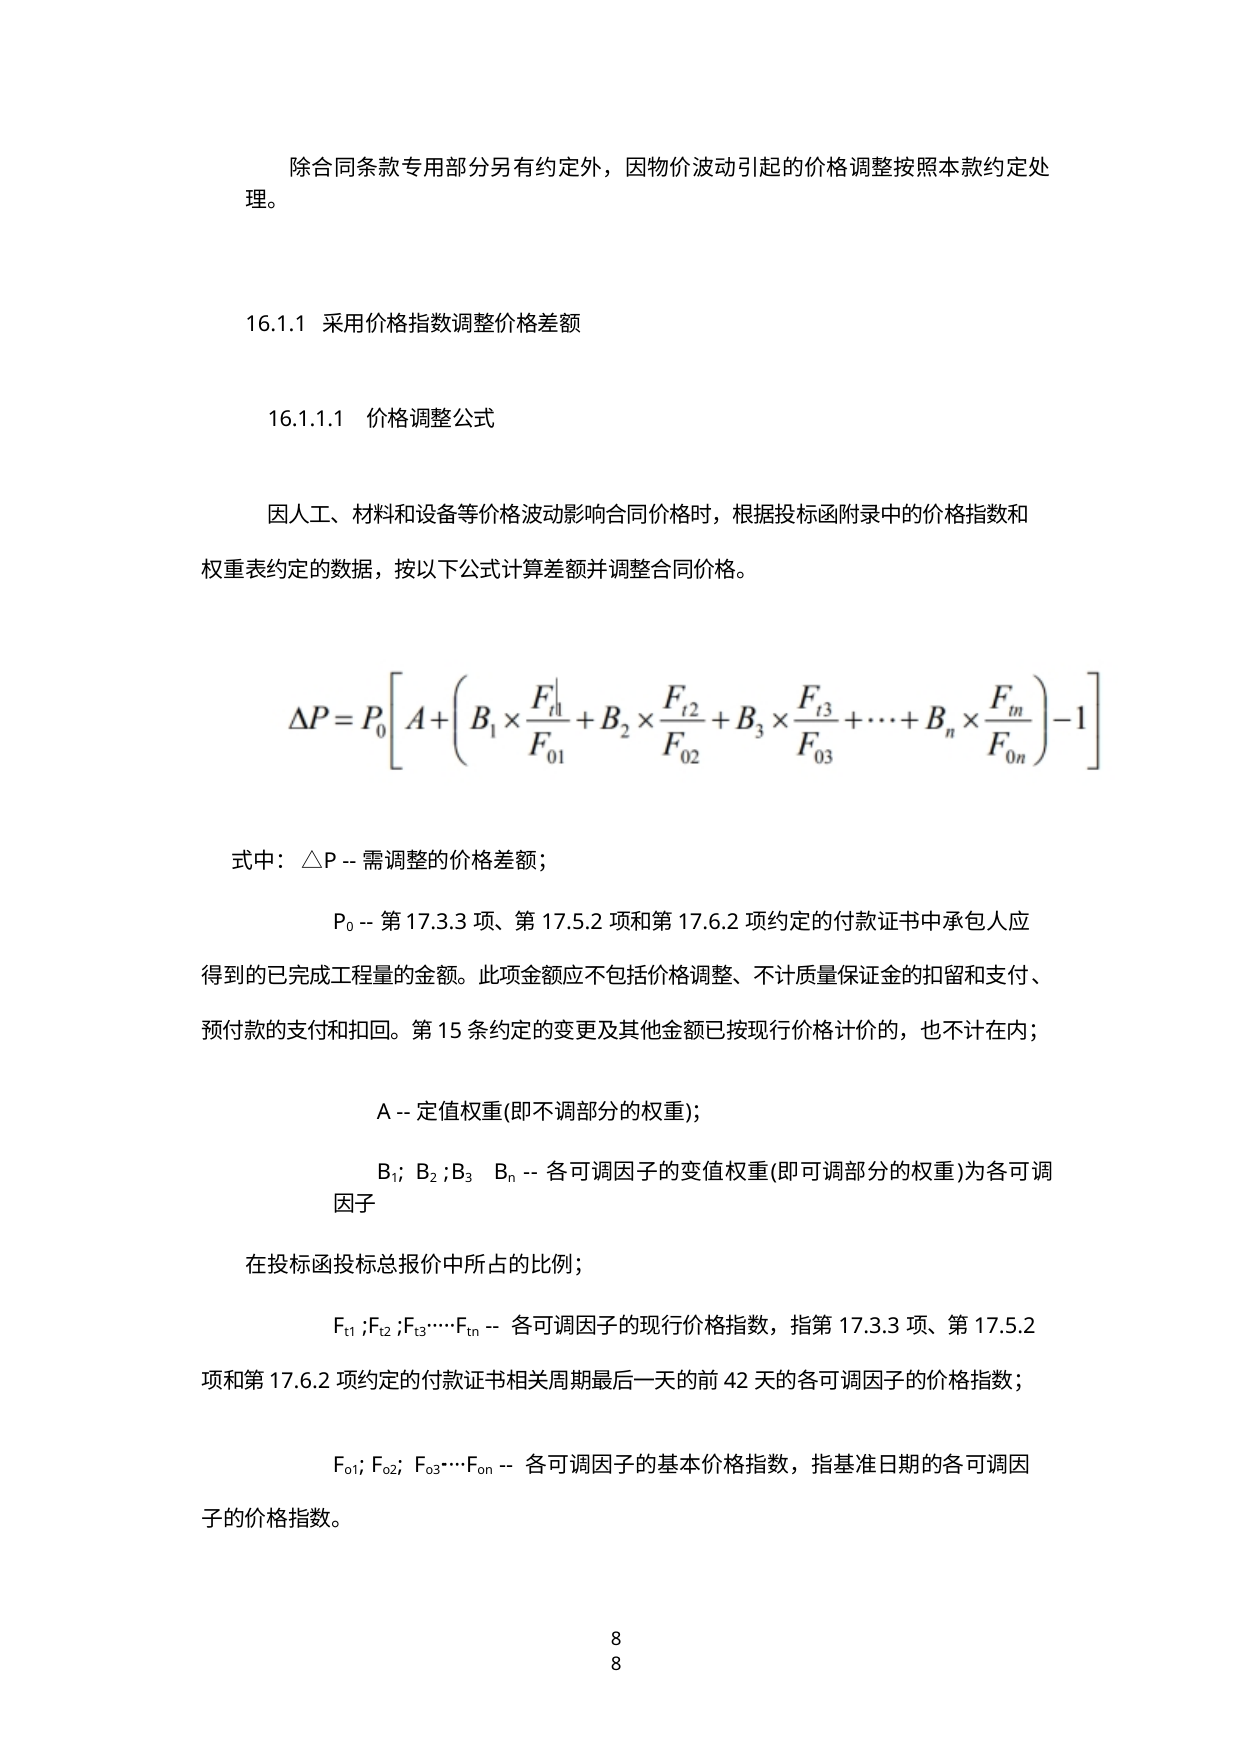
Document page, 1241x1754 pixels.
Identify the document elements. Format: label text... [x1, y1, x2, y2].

text 除合同条款专用部分另有约定外，因物价波动引起的价格调整按照本款约定处理。 [245, 150, 1053, 213]
list 价格调整公式 [267, 401, 1053, 433]
text Fo1; Fo2; Fo3·····Fon -- 各可调因子的基本价格指数，指基准日期的各可调因子的价格指数。 [202, 1447, 1031, 1533]
picture [267, 635, 1169, 792]
text B1; B2 ;B3 Bn -- 各可调因子的变值权重(即可调部分的权重)为各可调因子 [333, 1154, 1053, 1218]
text A -- 定值权重(即不调部分的权重)； [333, 1097, 1053, 1125]
text P0 -- 第 17.3.3 项、第 17.5.2 项和第 17.6.2 项约定的付款证书中承包人应得到的已完成工程量的金额。此项金额应不包括价格调整、不计质量保证金的扣留和支付、预付款的支付和扣回。第 15 条约定的变更及其他金额已按现行价格计价的，也不计在内； [202, 904, 1031, 1045]
list 采用价格指数调整价格差额 [245, 306, 1053, 337]
text 因人工、材料和设备等价格波动影响合同价格时，根据投标函附录中的价格指数和权重表约定的数据，按以下公式计算差额并调整合同价格。 [202, 497, 1031, 583]
text 式中： △P -- 需调整的价格差额； [187, 843, 1053, 874]
text 在投标函投标总报价中所占的比例； [202, 1247, 1053, 1279]
text Ft1 ;Ft2 ;Ft3·····Ftn -- 各可调因子的现行价格指数，指第 17.3.3 项、第 17.5.2 项和第 17.6.2 项约定的付款证书相关周期最后一天的前 42 天的各可调因子的价格指数； [202, 1308, 1036, 1394]
